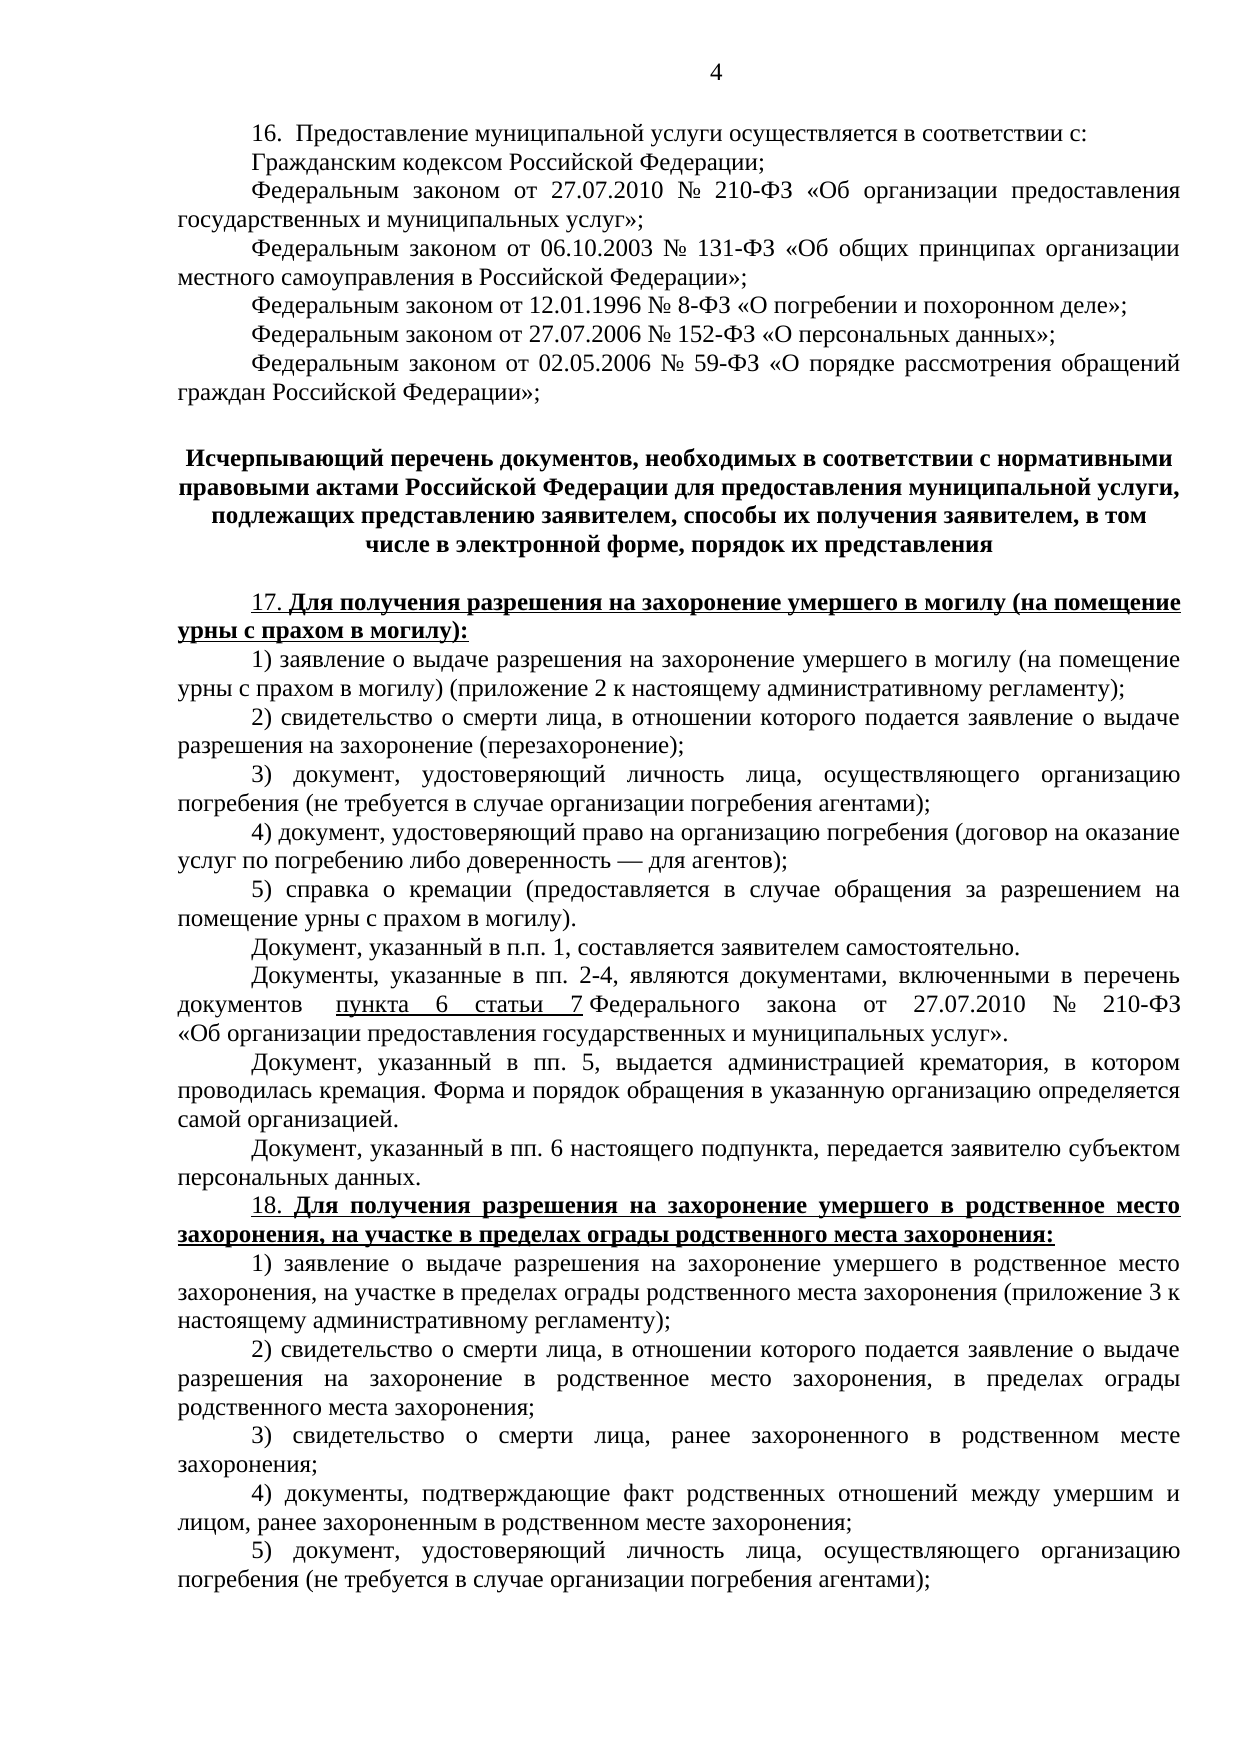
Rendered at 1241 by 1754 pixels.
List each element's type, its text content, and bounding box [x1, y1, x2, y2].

text Федеральным законом от 06.10.2003 № 131-ФЗ «Об общих принципах организации местного самоуправления в Российской Федерации»; [177, 233, 1181, 291]
text 5) документ, удостоверяющий личность лица, осуществляющего организацию погребения (не требуется в случае организации погребения агентами); [177, 1536, 1181, 1593]
text 5) справка о кремации (предоставляется в случае обращения за разрешением на помещение урны с прахом в могилу). [177, 874, 1181, 932]
text Федеральным законом от 12.01.1996 № 8-ФЗ «О погребении и похоронном деле»; [177, 291, 1181, 319]
text 1) заявление о выдаче разрешения на захоронение умершего в могилу (на помещение урны с прахом в могилу) (приложение 2 к настоящему административному регламенту); [177, 644, 1181, 702]
text Документы, указанные в пп. 2-4, являются документами, включенными в перечень документов пункта 6 статьи 7 Федерального закона от 27.07.2010 № 210-ФЗ «Об организации предоставления государственных и муниципальных услуг». [177, 961, 1181, 1047]
text 3) свидетельство о смерти лица, ранее захороненного в родственном месте захоронения; [177, 1421, 1181, 1478]
text Федеральным законом от 02.05.2006 № 59-ФЗ «О порядке рассмотрения обращений граждан Российской Федерации»; [177, 348, 1181, 406]
text 3) документ, удостоверяющий личность лица, осуществляющего организацию погребения (не требуется в случае организации погребения агентами); [177, 759, 1181, 817]
text Документ, указанный в пп. 5, выдается администрацией крематория, в котором проводилась кремация. Форма и порядок обращения в указанную организацию определяется самой организацией. [177, 1047, 1181, 1133]
text 18. Для получения разрешения на захоронение умершего в родственное место захоронения, на участке в пределах ограды родственного места захоронения: [177, 1191, 1181, 1248]
list Предоставление муниципальной услуги осуществляется в соответствии с: [177, 118, 1181, 147]
text Федеральным законом от 27.07.2010 № 210-ФЗ «Об организации предоставления государственных и муниципальных услуг»; [177, 176, 1181, 233]
text Документ, указанный в пп. 6 настоящего подпункта, передается заявителю субъектом персональных данных. [177, 1133, 1181, 1191]
text Федеральным законом от 27.07.2006 № 152-ФЗ «О персональных данных»; [177, 319, 1181, 348]
text 2) свидетельство о смерти лица, в отношении которого подается заявление о выдаче разрешения на захоронение в родственное место захоронения, в пределах ограды родственного места захоронения; [177, 1334, 1181, 1421]
text 4) документы, подтверждающие факт родственных отношений между умершим и лицом, ранее захороненным в родственном месте захоронения; [177, 1478, 1181, 1536]
text 1) заявление о выдаче разрешения на захоронение умершего в родственное место захоронения, на участке в пределах ограды родственного места захоронения (приложение 3 к настоящему административному регламенту); [177, 1248, 1181, 1334]
text 2) свидетельство о смерти лица, в отношении которого подается заявление о выдаче разрешения на захоронение (перезахоронение); [177, 702, 1181, 759]
text Исчерпывающий перечень документов, необходимых в соответствии с нормативными правовыми актами Российской Федерации для предоставления муниципальной услуги, подлежащих представлению заявителем, способы их получения заявителем, в том числе в электронной форме, порядок их представления [177, 443, 1181, 558]
text 17. Для получения разрешения на захоронение умершего в могилу (на помещение урны с прахом в могилу): [177, 587, 1181, 644]
text Гражданским кодексом Российской Федерации; [177, 147, 1181, 176]
text Документ, указанный в п.п. 1, составляется заявителем самостоятельно. [177, 932, 1181, 961]
text 4) документ, удостоверяющий право на организацию погребения (договор на оказание услуг по погребению либо доверенность — для агентов); [177, 817, 1181, 874]
